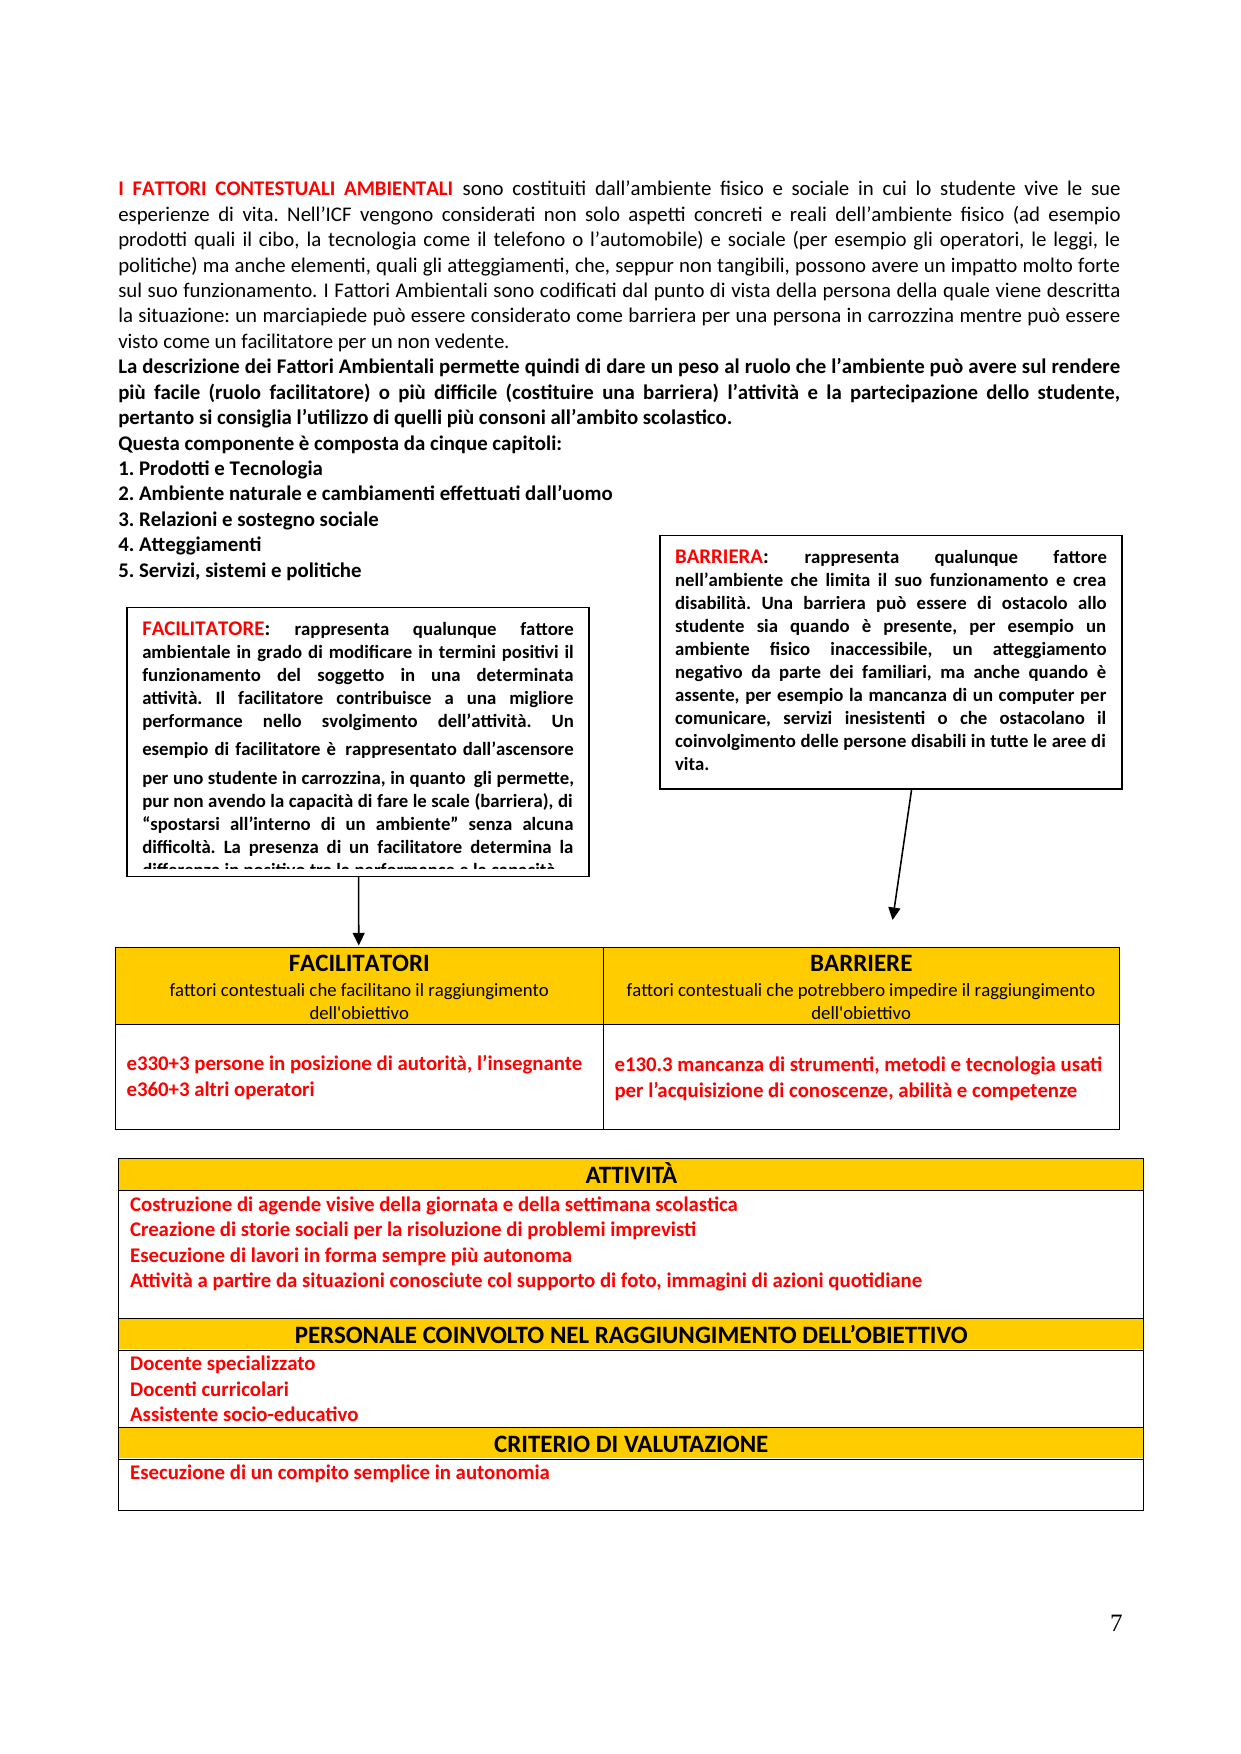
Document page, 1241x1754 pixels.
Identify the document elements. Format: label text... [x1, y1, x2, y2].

table_header FACILITATORI fattori contestuali che facilitano il raggiungimento dell'obiettivo [116, 948, 603, 1024]
table_header ATTIVITÀ [119, 1159, 1143, 1190]
text 5. Servizi, sistemi e politiche [118, 557, 659, 582]
table_header BARRIERE fattori contestuali che potrebbero impedire il raggiungimento dell'obiettivo [604, 948, 1119, 1024]
text 1. Prodotti e Tecnologia [118, 455, 1122, 481]
table_cell e330+3 persone in posizione di autorità, l’insegnante e360+3 altri operatori [116, 1025, 603, 1129]
table_cell CRITERIO DI VALUTAZIONE [119, 1428, 1143, 1458]
text 3. Relazioni e sostegno sociale [118, 506, 1122, 531]
table_cell PERSONALE COINVOLTO NEL RAGGIUNGIMENTO DELL’OBIETTIVO [119, 1319, 1143, 1349]
table_cell Docente specializzato Docenti curricolari Assistente socio-educativo [119, 1351, 1143, 1427]
table_cell Esecuzione di un compito semplice in autonomia [119, 1460, 1143, 1510]
text La descrizione dei Fattori Ambientali permette quindi di dare un peso al ruolo che l’ambiente può avere sul rendere più facile (ruolo facilitatore) o più difficile (costituire una barriera) l’attività e la partecipazione dello studente, pertanto si consiglia l’utilizzo di quelli più consoni all’ambito scolastico. [118, 353, 1122, 430]
text Questa componente è composta da cinque capitoli: [118, 430, 1122, 455]
text I FATTORI CONTESTUALI AMBIENTALI sono costituiti dall’ambiente fisico e sociale in cui lo studente vive le sue esperienze di vita. Nell’ICF vengono considerati non solo aspetti concreti e reali dell’ambiente fisico (ad esempio prodotti quali il cibo, la tecnologia come il telefono o l’automobile) e sociale (per esempio gli operatori, le leggi, le politiche) ma anche elementi, quali gli atteggiamenti, che, seppur non tangibili, possono avere un impatto molto forte sul suo funzionamento. I Fattori Ambientali sono codificati dal punto di vista della persona della quale viene descritta la situazione: un marciapiede può essere considerato come barriera per una persona in carrozzina mentre può essere visto come un facilitatore per un non vedente. [118, 176, 1122, 353]
text 2. Ambiente naturale e cambiamenti effettuati dall’uomo [118, 481, 1122, 506]
table_cell Costruzione di agende visive della giornata e della settimana scolastica Creazione di storie sociali per la risoluzione di problemi imprevisti Esecuzione di lavori in forma sempre più autonoma Attività a partire da situazioni conosciute col supporto di foto, immagini di azioni quotidiane [119, 1191, 1143, 1318]
table_cell e130.3 mancanza di strumenti, metodi e tecnologia usati per l’acquisizione di conoscenze, abilità e competenze [604, 1025, 1119, 1129]
text 4. Atteggiamenti [118, 531, 1122, 557]
